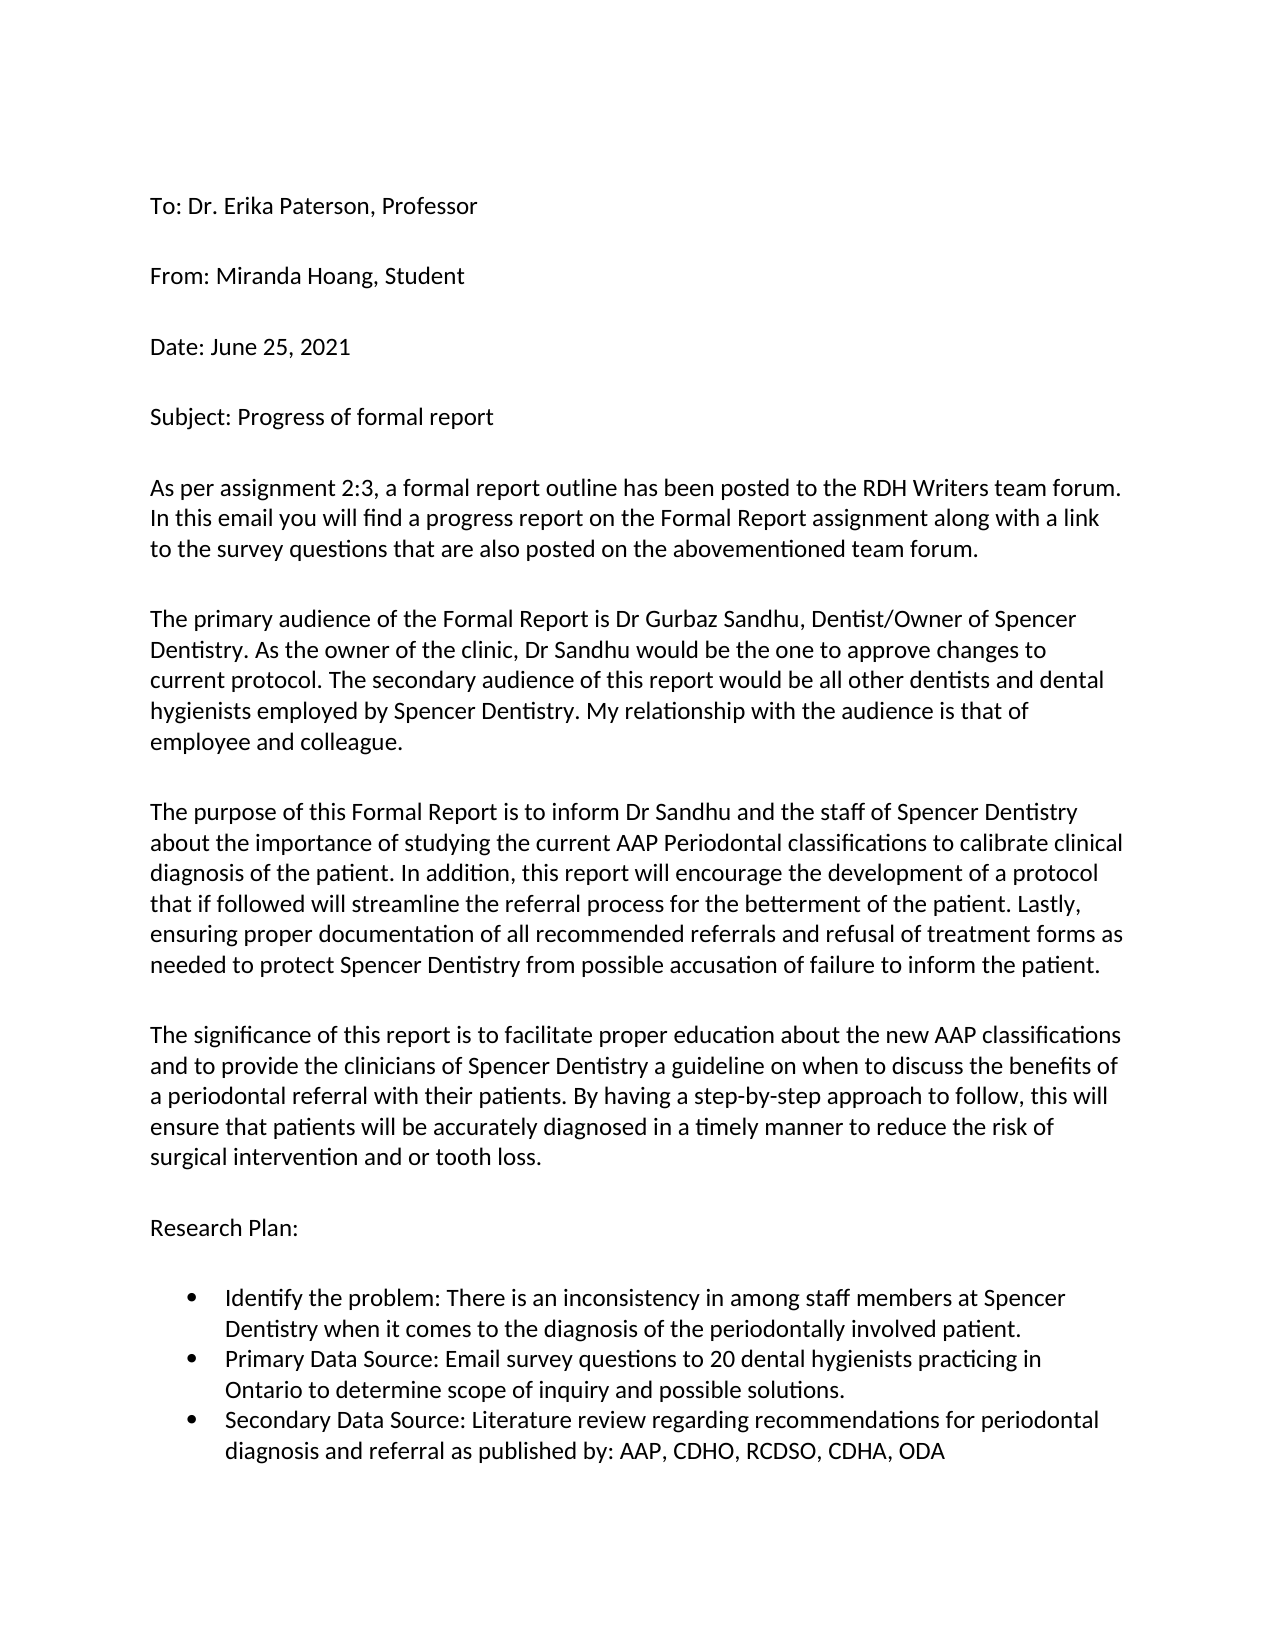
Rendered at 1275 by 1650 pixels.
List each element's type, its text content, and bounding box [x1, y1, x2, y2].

text To: Dr. Erika Paterson, Professor [150, 190, 1125, 221]
text As per assignment 2:3, a formal report outline has been posted to the RDH Writers team forum. In this email you will find a progress report on the Formal Report assignment along with a link to the survey questions that are also posted on the abovementioned team forum. [150, 472, 1125, 564]
text The purpose of this Formal Report is to inform Dr Sandhu and the staff of Spencer Dentistry about the importance of studying the current AAP Periodontal classifications to calibrate clinical diagnosis of the patient. In addition, this report will encourage the development of a protocol that if followed will streamline the referral process for the betterment of the patient. Lastly, ensuring proper documentation of all recommended referrals and refusal of treatment forms as needed to protect Spencer Dentistry from possible accusation of failure to inform the patient. [150, 796, 1125, 979]
text The primary audience of the Formal Report is Dr Gurbaz Sandhu, Dentist/Owner of Spencer Dentistry. As the owner of the clinic, Dr Sandhu would be the one to approve changes to current protocol. The secondary audience of this report would be all other dentists and dental hygienists employed by Spencer Dentistry. My relationship with the audience is that of employee and colleague. [150, 604, 1125, 756]
text Date: June 25, 2021 [150, 331, 1125, 362]
text The significance of this report is to facilitate proper education about the new AAP classifications and to provide the clinicians of Spencer Dentistry a guideline on when to discuss the benefits of a periodontal referral with their patients. By having a step-by-step approach to follow, this will ensure that patients will be accurately diagnosed in a timely manner to reduce the risk of surgical intervention and or tooth loss. [150, 1019, 1125, 1172]
text From: Miranda Hoang, Student [150, 261, 1125, 291]
list Primary Data Source: Email survey questions to 20 dental hygienists practicing in Ontario to determine scope of inquiry and possible solutions. [187, 1343, 1125, 1404]
text Research Plan: [150, 1212, 1125, 1242]
list Identify the problem: There is an inconsistency in among staff members at Spencer Dentistry when it comes to the diagnosis of the periodontally involved patient. [187, 1282, 1125, 1343]
list Secondary Data Source: Literature review regarding recommendations for periodontal diagnosis and referral as published by: AAP, CDHO, RCDSO, CDHA, ODA [187, 1404, 1125, 1466]
text Subject: Progress of formal report [150, 402, 1125, 432]
